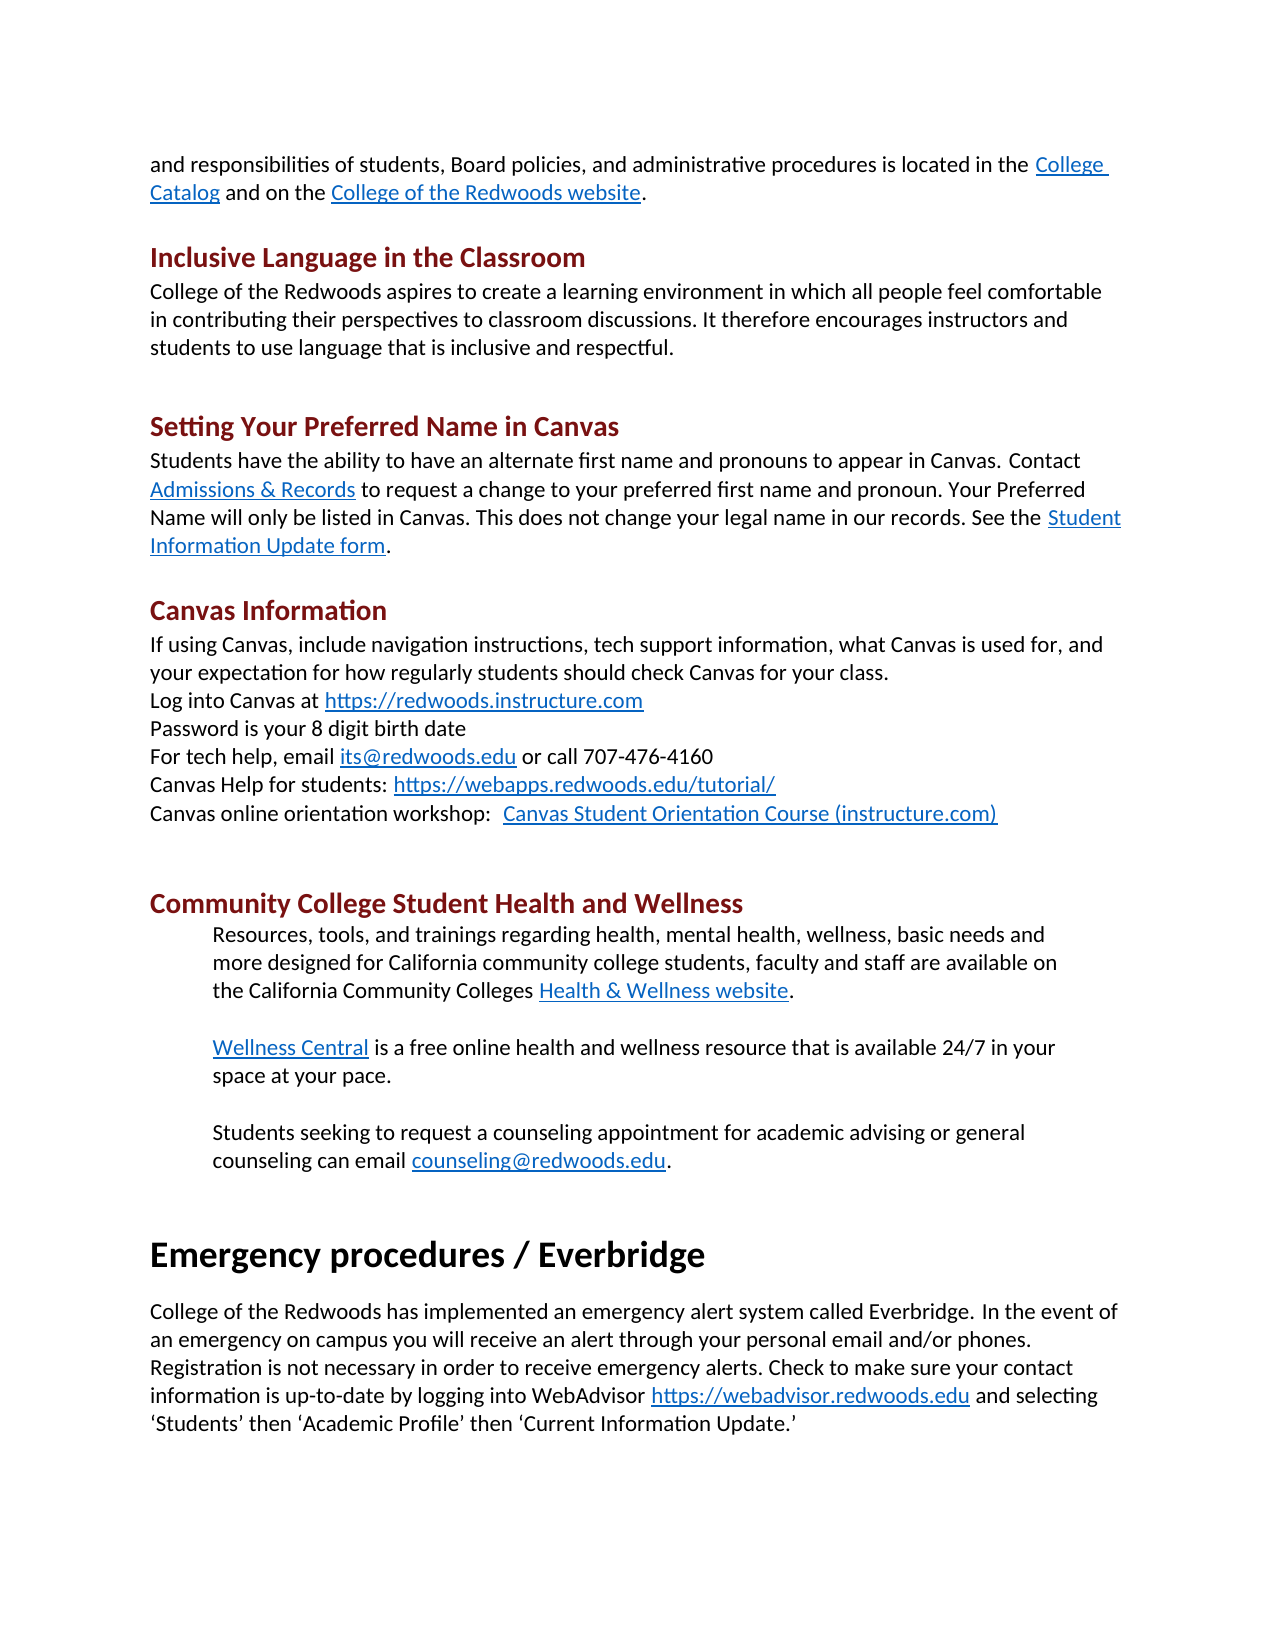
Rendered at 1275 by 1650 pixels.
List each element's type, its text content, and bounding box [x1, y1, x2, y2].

text Password is your 8 digit birth date [150, 714, 1125, 742]
text College of the Redwoods has implemented an emergency alert system called Everbridge. In the event of an emergency on campus you will receive an alert through your personal email and/or phones. Registration is not necessary in order to receive emergency alerts. Check to make sure your contact information is up-to-date by logging into WebAdvisor https://webadvisor.redwoods.edu and selecting ‘Students’ then ‘Academic Profile’ then ‘Current Information Update.’ [150, 1297, 1125, 1437]
text Emergency procedures / Everbridge [150, 1231, 1125, 1277]
text Log into Canvas at https://redwoods.instructure.com [150, 686, 1125, 714]
text If using Canvas, include navigation instructions, tech support information, what Canvas is used for, and your expectation for how regularly students should check Canvas for your class. [150, 630, 1125, 686]
text Wellness Central is a free online health and wellness resource that is available 24/7 in your space at your pace. [212, 1033, 1062, 1089]
text Resources, tools, and trainings regarding health, mental health, wellness, basic needs and more designed for California community college students, faculty and staff are available on the California Community Colleges Health & Wellness website. [212, 920, 1062, 1004]
text Canvas Help for students: https://webapps.redwoods.edu/tutorial/ [150, 770, 1125, 798]
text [150, 150, 1125, 206]
text Students seeking to request a counseling appointment for academic advising or general counseling can email counseling@redwoods.edu. [212, 1118, 1062, 1174]
text College of the Redwoods aspires to create a learning environment in which all people feel comfortable in contributing their perspectives to classroom discussions. It therefore encourages instructors and students to use language that is inclusive and respectful. [150, 277, 1125, 361]
text Inclusive Language in the Classroom [150, 239, 1125, 274]
text Community College Student Health and Wellness [150, 885, 1125, 920]
text Setting Your Preferred Name in Canvas [150, 408, 1125, 444]
text For tech help, email its@redwoods.edu or call 707-476-4160 [150, 742, 1125, 770]
text Students have the ability to have an alternate first name and pronouns to appear in Canvas. Contact Admissions & Records to request a change to your preferred first name and pronoun. Your Preferred Name will only be listed in Canvas. This does not change your legal name in our records. See the Student Information Update form. [150, 447, 1125, 559]
text Canvas Information [150, 592, 1125, 627]
text Canvas online orientation workshop: Canvas Student Orientation Course (instructure.com) [150, 798, 1125, 827]
